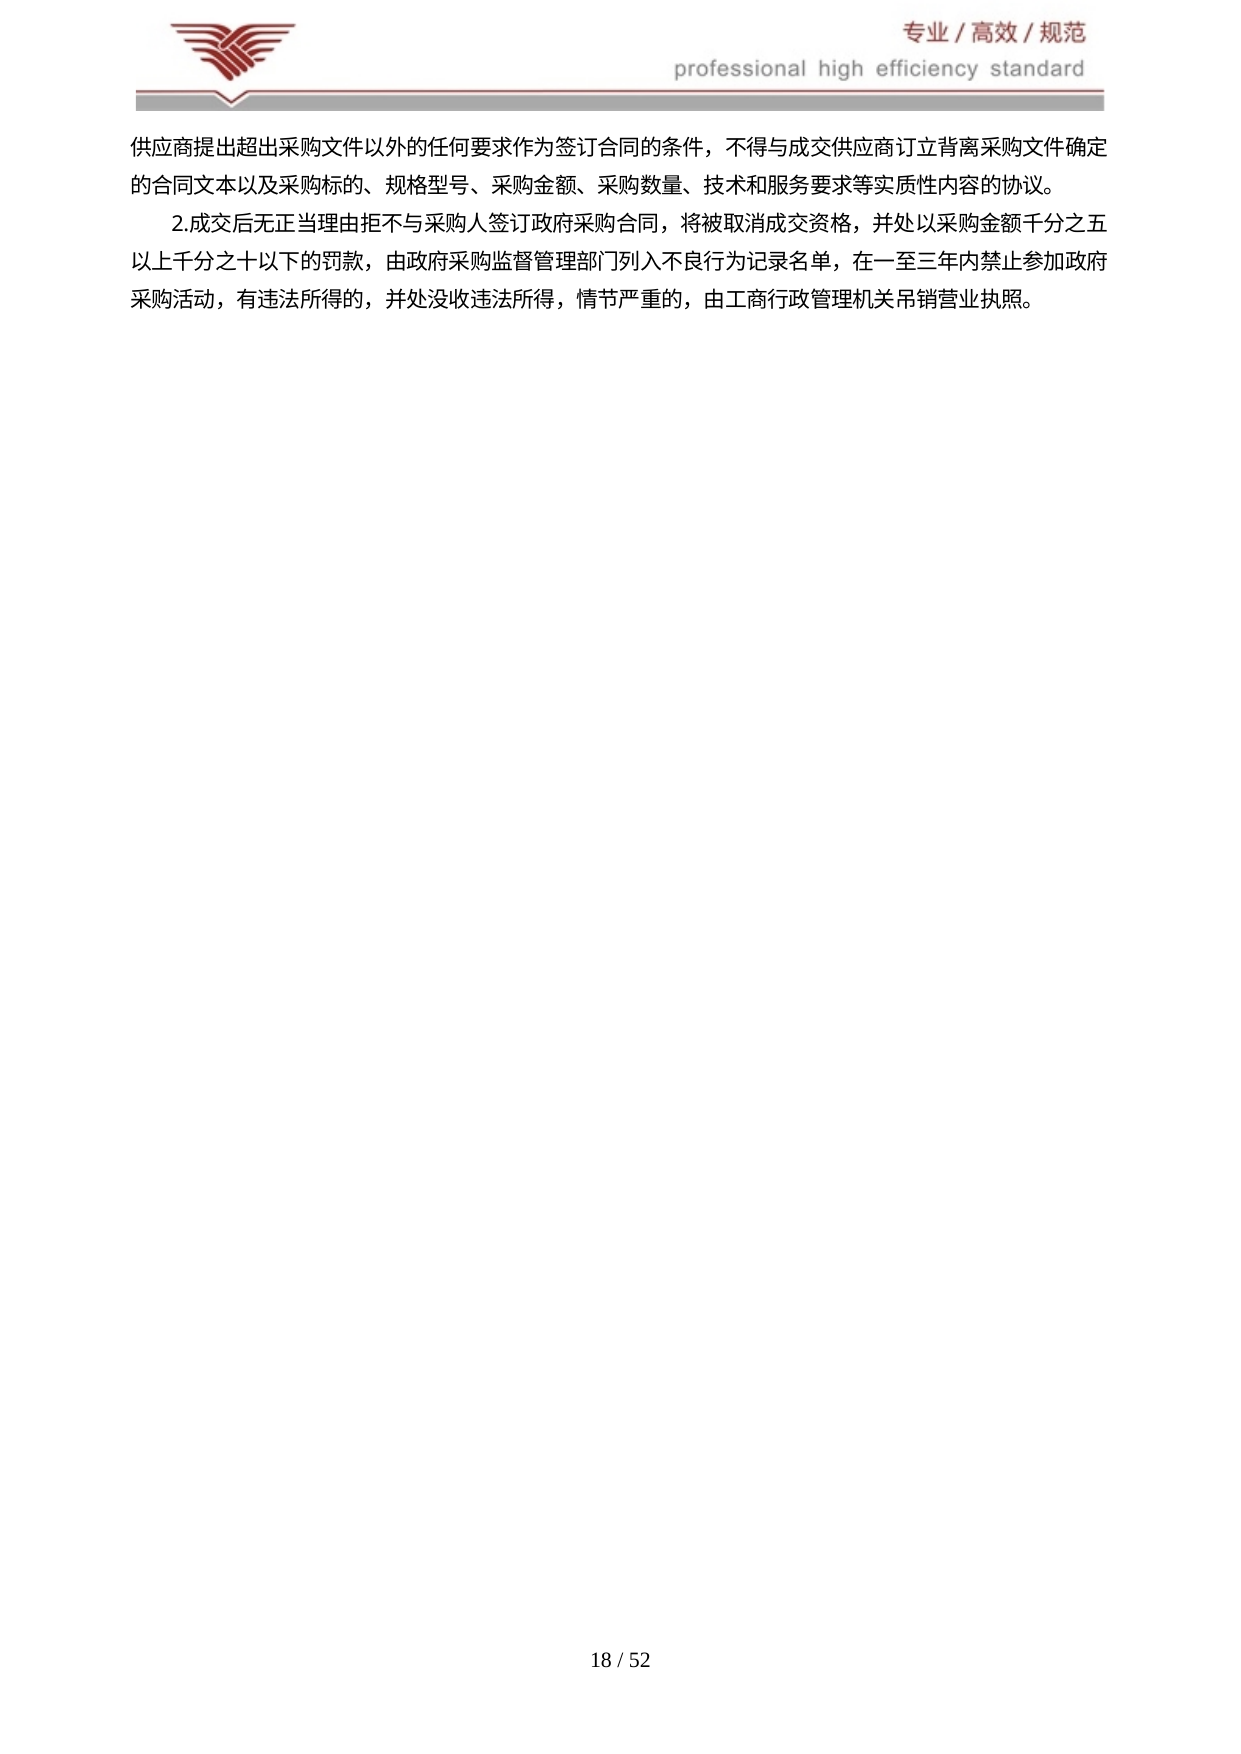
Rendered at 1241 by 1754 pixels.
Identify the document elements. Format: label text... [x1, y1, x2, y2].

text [130, 130, 1110, 199]
text 2.成交后无正当理由拒不与采购人签订政府采购合同，将被取消成交资格，并处以采购金额千分之五以上千分之十以下的罚款，由政府采购监督管理部门列入不良行为记录名单，在一至三年内禁止参加政府采购活动，有违法所得的，并处没收违法所得，情节严重的，由工商行政管理机关吊销营业执照。 [130, 206, 1110, 313]
picture [135, 0, 1105, 111]
